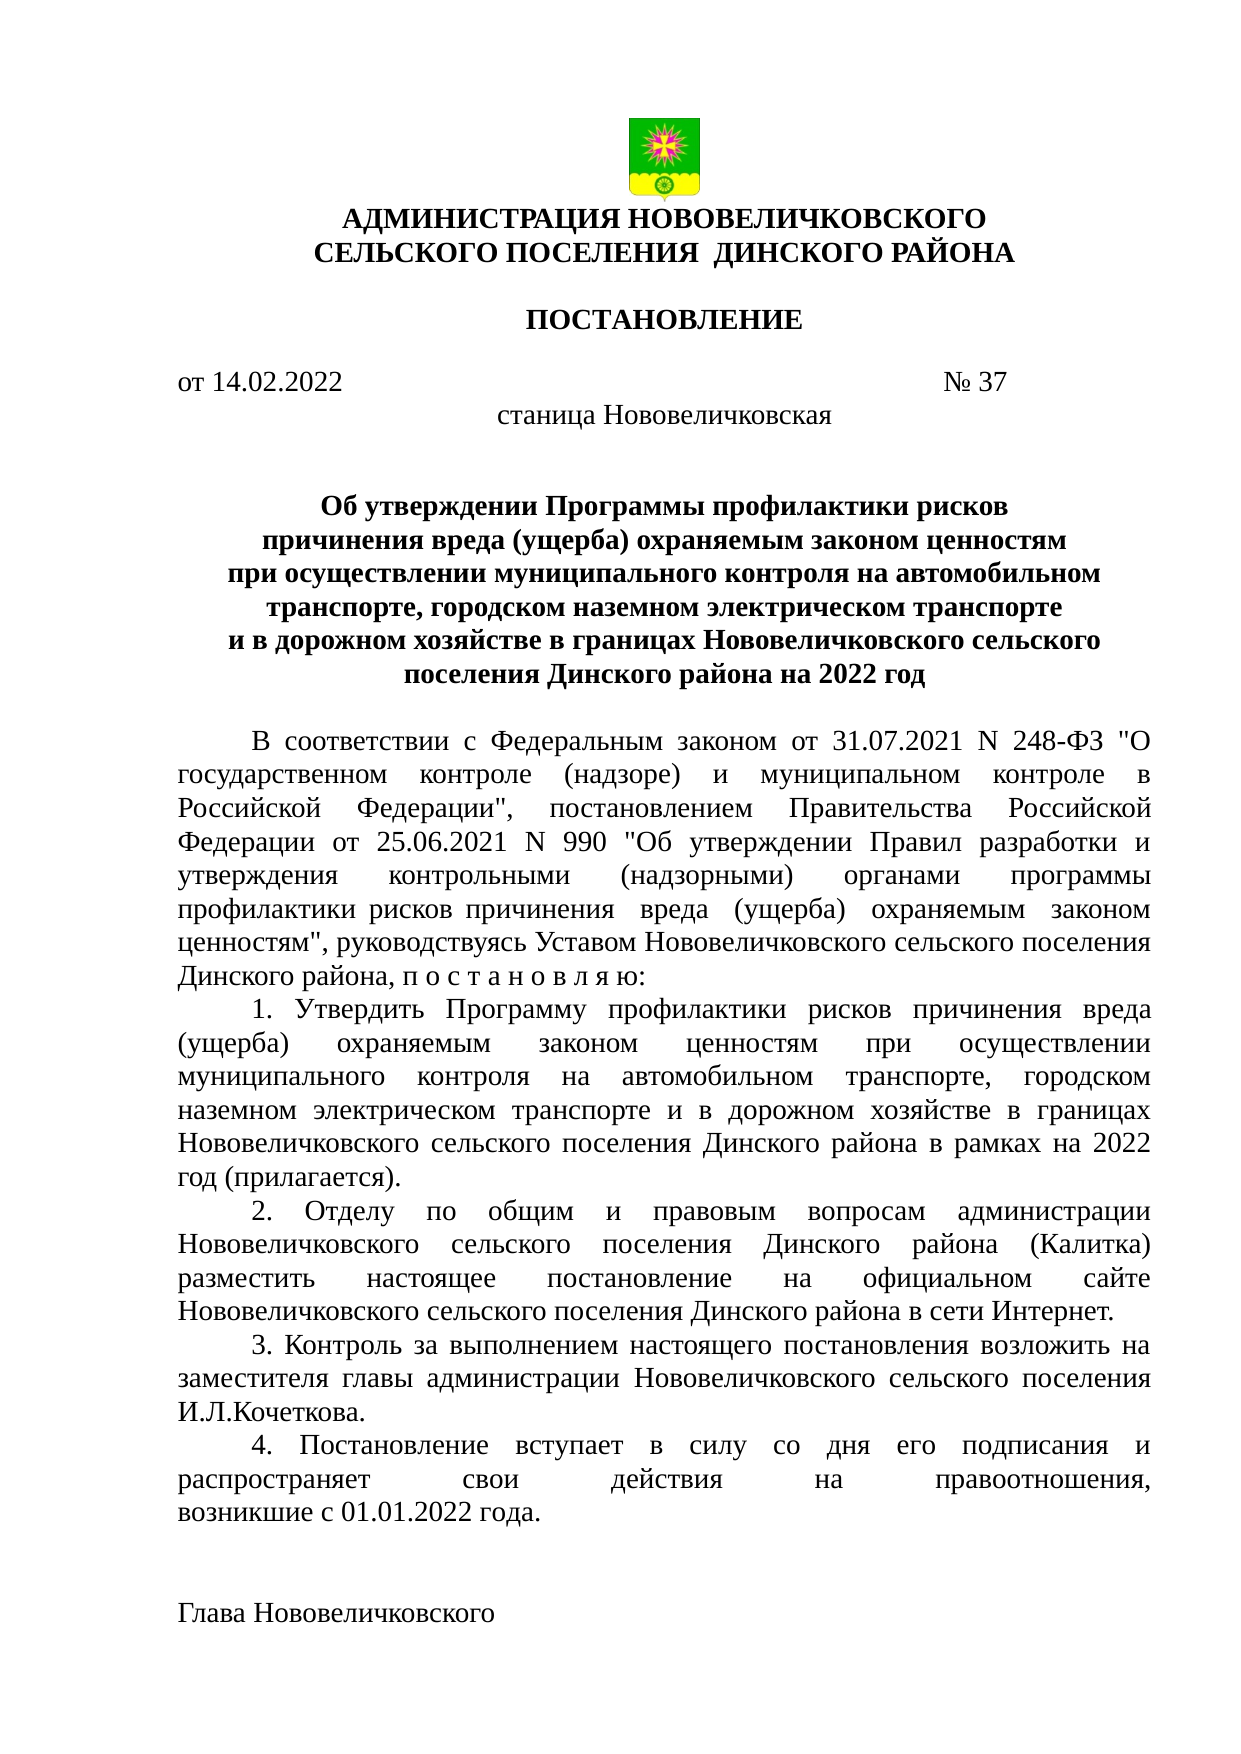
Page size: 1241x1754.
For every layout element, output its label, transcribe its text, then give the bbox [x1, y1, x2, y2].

text ПОСТАНОВЛЕНИЕ [177, 302, 1152, 336]
text Глава Нововеличковского [177, 1595, 1152, 1629]
text станица Нововеличковская [177, 397, 1152, 431]
text причинения вреда (ущерба) охраняемым законом ценностям [177, 522, 1152, 555]
text 1. Утвердить Программу профилактики рисков причинения вреда (ущерба) охраняемым законом ценностям при осуществлении муниципального контроля на автомобильном транспорте, городском наземном электрическом транспорте и в дорожном хозяйстве в границах Нововеличковского сельского поселения Динского района в рамках на 2022 год (прилагается). [177, 991, 1152, 1193]
text 3. Контроль за выполнением настоящего постановления возложить на заместителя главы администрации Нововеличковского сельского поселения И.Л.Кочеткова. [177, 1327, 1152, 1427]
text Об утверждении Программы профилактики рисков [177, 488, 1152, 522]
text АДМИНИСТРАЦИЯ Нововеличковского [177, 201, 1152, 235]
text при осуществлении муниципального контроля на автомобильном транспорте, городском наземном электрическом транспорте [177, 555, 1152, 622]
text сельского поселения Динского района [177, 235, 1152, 268]
text 2. Отделу по общим и правовым вопросам администрации Нововеличковского сельского поселения Динского района (Калитка) разместить настоящее постановление на официальном сайте Нововеличковского сельского поселения Динского района в сети Интернет. [177, 1193, 1152, 1327]
text 4. Постановление вступает в силу со дня его подписания и распространяет свои действия на правоотношения, возникшие с 01.01.2022 года. [177, 1427, 1152, 1528]
text В соответствии с Федеральным законом от 31.07.2021 N 248-ФЗ "О государственном контроле (надзоре) и муниципальном контроле в Российской Федерации", постановлением Правительства Российской Федерации от 25.06.2021 N 990 "Об утверждении Правил разработки и утверждения контрольными (надзорными) органами программы профилактики рисков причинения вреда (ущерба) охраняемым законом ценностям", руководствуясь Уставом Нововеличковского сельского поселения Динского района, п о с т а н о в л я ю: [177, 723, 1152, 991]
text от 14.02.2022 № 37 [177, 364, 1152, 397]
picture [629, 118, 700, 202]
text и в дорожном хозяйстве в границах Нововеличковского сельского поселения Динского района на 2022 год [177, 622, 1152, 689]
